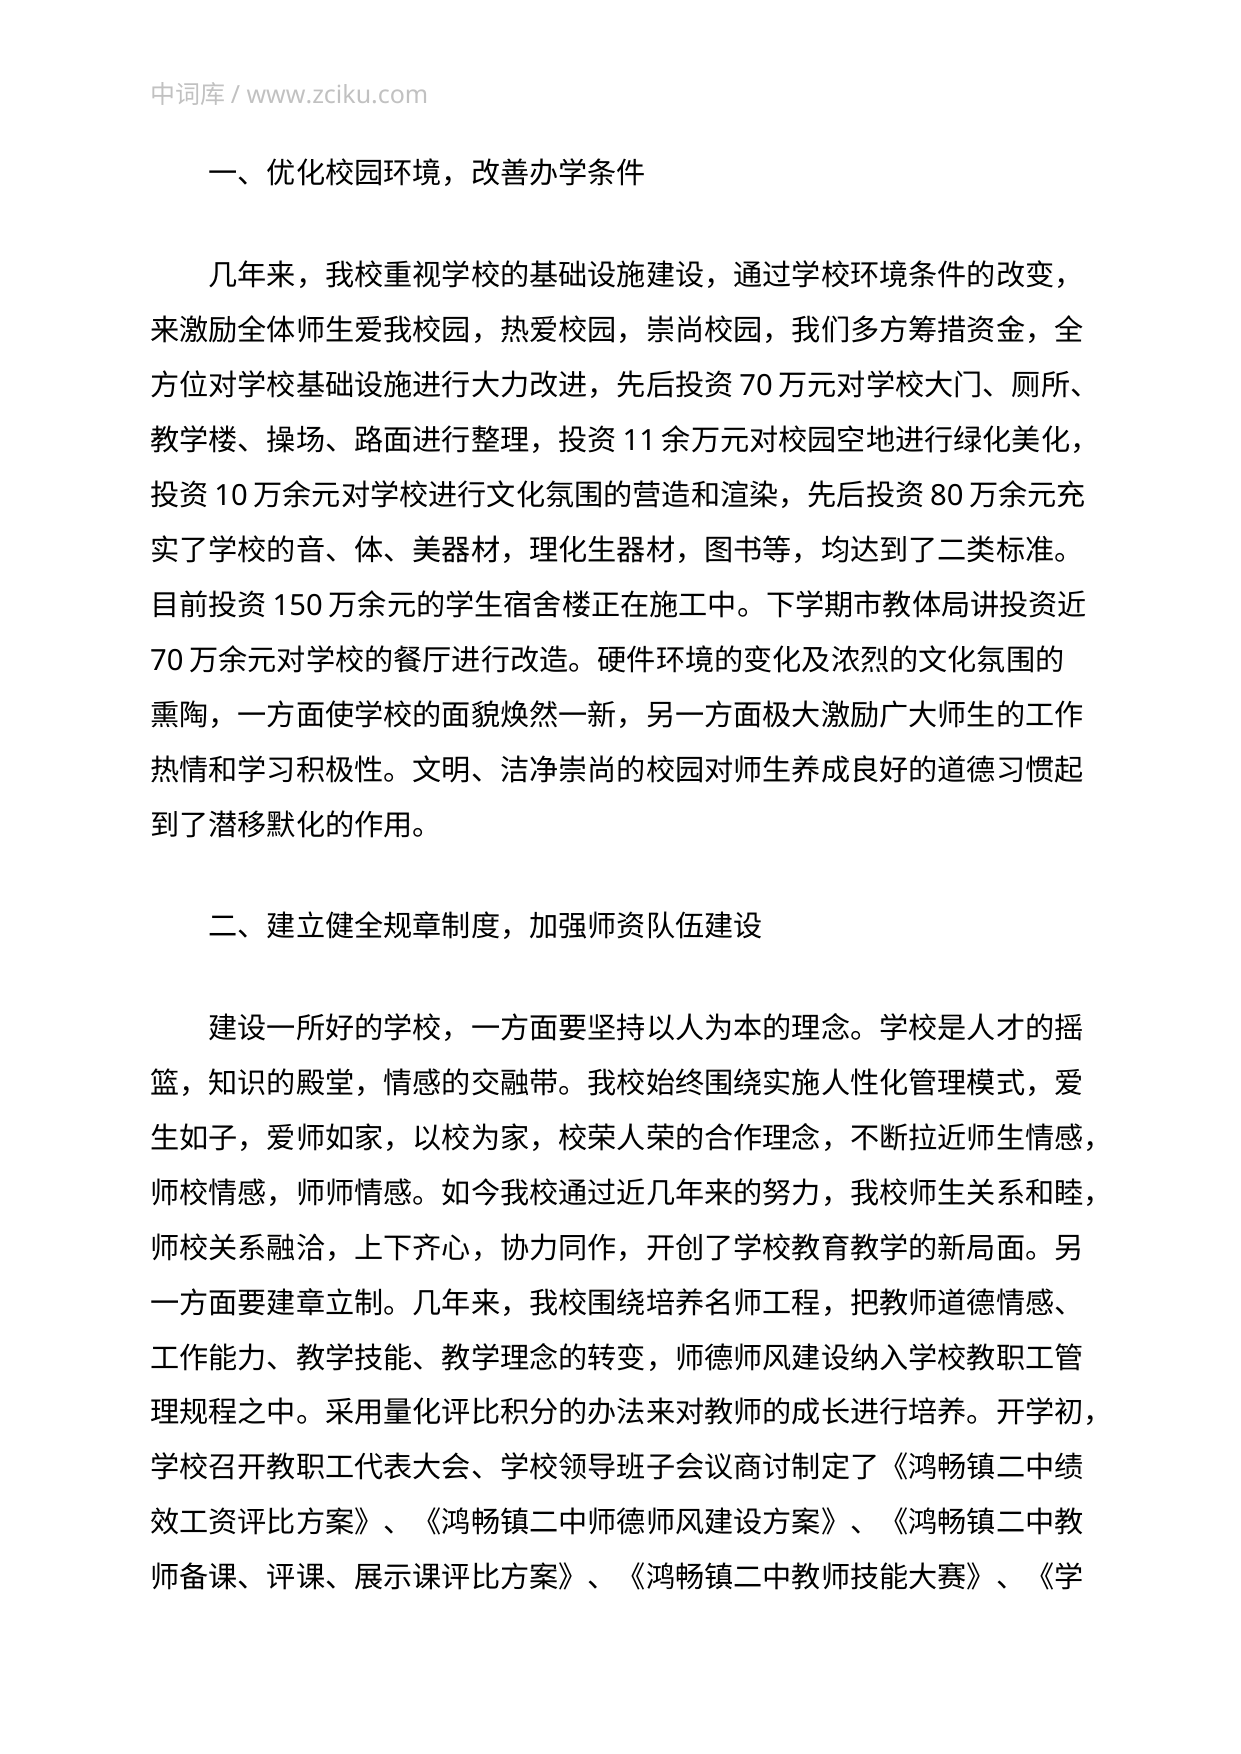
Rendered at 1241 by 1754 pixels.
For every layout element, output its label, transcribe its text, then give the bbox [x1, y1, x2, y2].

text 一、优化校园环境，改善办学条件 [150, 150, 1090, 192]
text 几年来，我校重视学校的基础设施建设，通过学校环境条件的改变，来激励全体师生爱我校园，热爱校园，崇尚校园，我们多方筹措资金，全方位对学校基础设施进行大力改进，先后投资70万元对学校大门、厕所、教学楼、操场、路面进行整理，投资11余万元对校园空地进行绿化美化，投资10万余元对学校进行文化氛围的营造和渲染，先后投资80万余元充实了学校的音、体、美器材，理化生器材，图书等，均达到了二类标准。目前投资150万余元的学生宿舍楼正在施工中。下学期市教体局讲投资近70万余元对学校的餐厅进行改造。硬件环境的变化及浓烈的文化氛围的熏陶，一方面使学校的面貌焕然一新，另一方面极大激励广大师生的工作热情和学习积极性。文明、洁净崇尚的校园对师生养成良好的道德习惯起到了潜移默化的作用。 [150, 252, 1090, 843]
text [150, 1005, 1090, 1596]
text 二、建立健全规章制度，加强师资队伍建设 [150, 903, 1090, 945]
